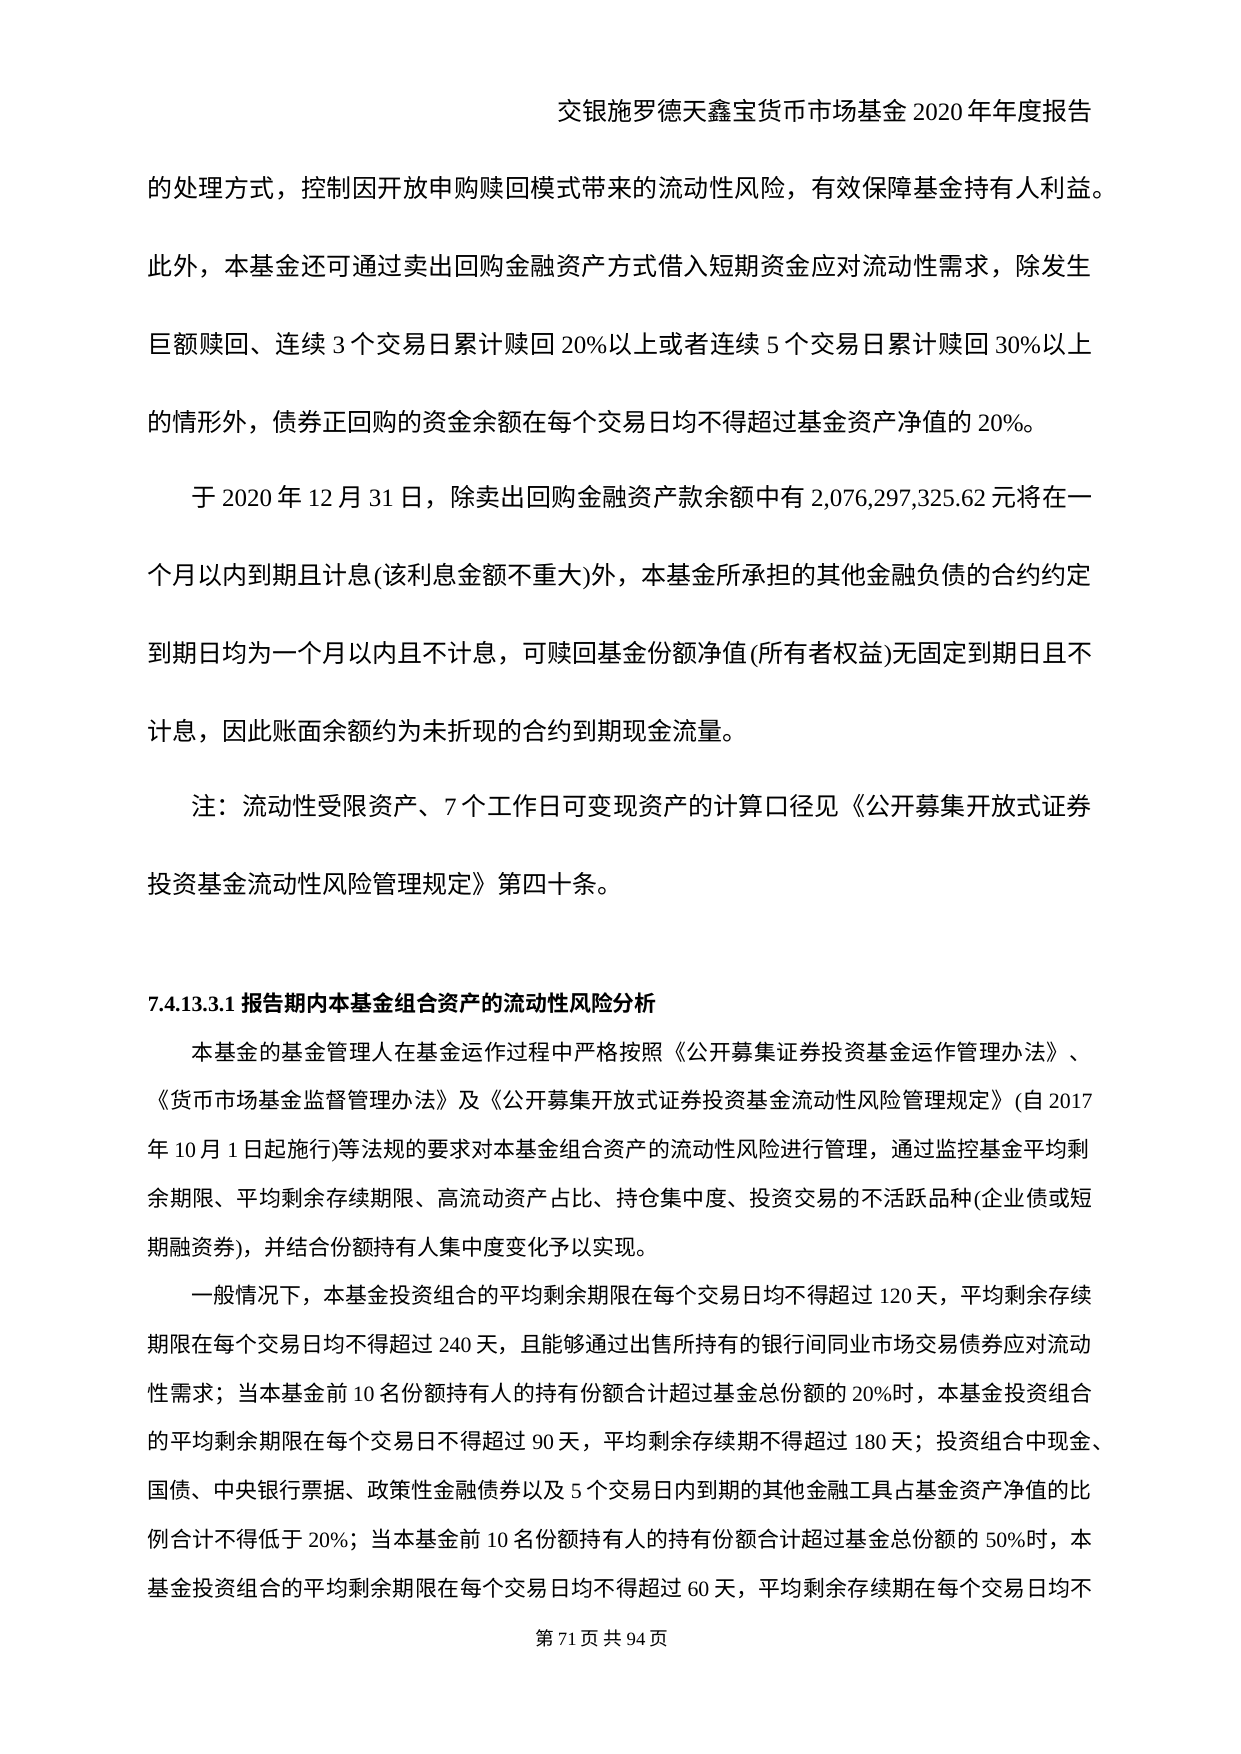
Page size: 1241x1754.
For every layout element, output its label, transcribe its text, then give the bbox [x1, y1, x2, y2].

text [148, 1278, 1092, 1603]
text 注：流动性受限资产、7个工作日可变现资产的计算口径见《公开募集开放式证券投资基金流动性风险管理规定》第四十条。 [148, 772, 1092, 915]
text 7.4.13.3.1 报告期内本基金组合资产的流动性风险分析 [148, 986, 1092, 1018]
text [148, 154, 1092, 453]
text 于2020年12月31日，除卖出回购金融资产款余额中有2,076,297,325.62元将在一个月以内到期且计息(该利息金额不重大)外，本基金所承担的其他金融负债的合约约定到期日均为一个月以内且不计息，可赎回基金份额净值(所有者权益)无固定到期日且不计息，因此账面余额约为未折现的合约到期现金流量。 [148, 463, 1092, 762]
text 本基金的基金管理人在基金运作过程中严格按照《公开募集证券投资基金运作管理办法》、《货币市场基金监督管理办法》及《公开募集开放式证券投资基金流动性风险管理规定》(自2017年10月1日起施行)等法规的要求对本基金组合资产的流动性风险进行管理，通过监控基金平均剩余期限、平均剩余存续期限、高流动资产占比、持仓集中度、投资交易的不活跃品种(企业债或短期融资券)，并结合份额持有人集中度变化予以实现。 [148, 1034, 1092, 1262]
